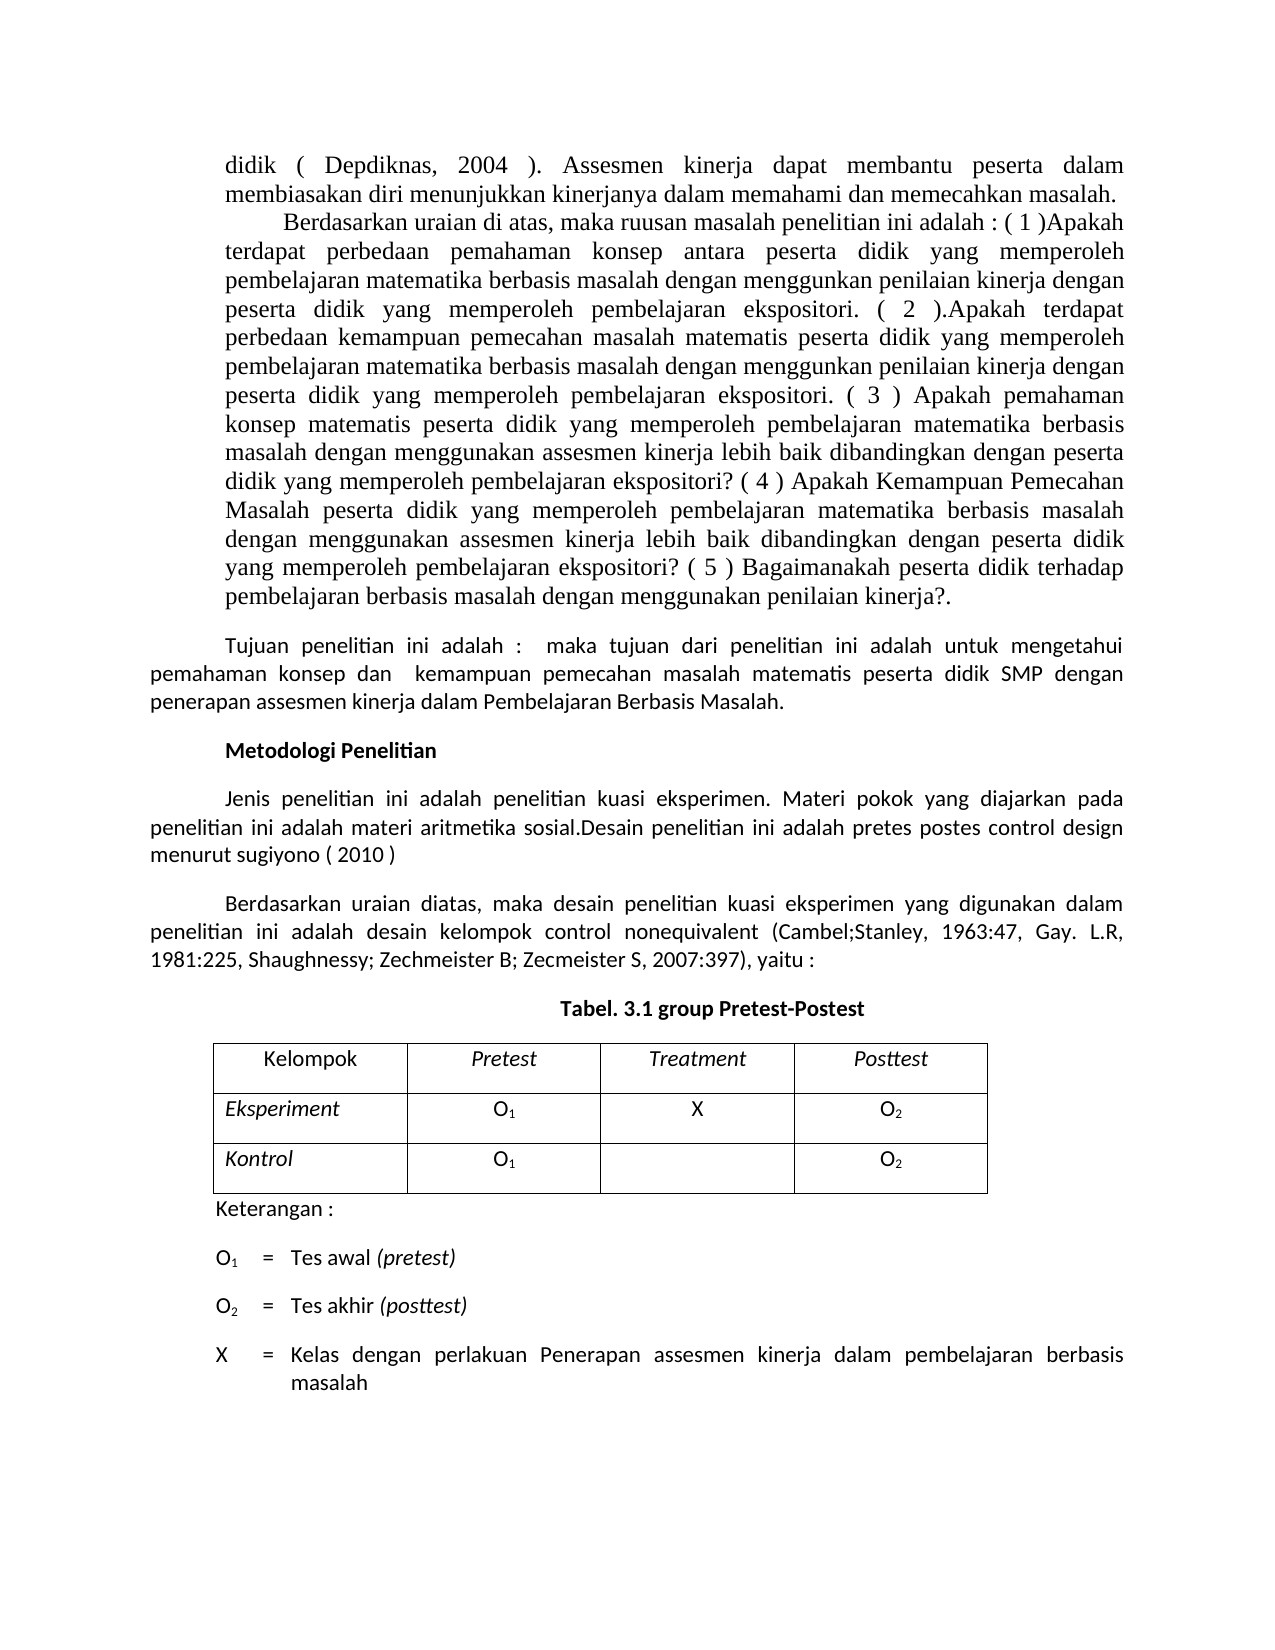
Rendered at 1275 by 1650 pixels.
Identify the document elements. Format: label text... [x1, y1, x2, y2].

table_cell X [601, 1094, 794, 1143]
table_cell O2 [795, 1094, 987, 1143]
table_cell O1 [408, 1144, 600, 1193]
table_cell O1 [408, 1094, 600, 1143]
text Tujuan penelitian ini adalah : maka tujuan dari penelitian ini adalah untuk mengetahui pemahaman konsep dan kemampuan pemecahan masalah matematis peserta didik SMP dengan penerapan assesmen kinerja dalam Pembelajaran Berbasis Masalah. [150, 631, 1125, 715]
text O2 = Tes akhir (posttest) [216, 1292, 1125, 1320]
text Jenis penelitian ini adalah penelitian kuasi eksperimen. Materi pokok yang diajarkan pada penelitian ini adalah materi aritmetika sosial.Desain penelitian ini adalah pretes postes control design menurut sugiyono ( 2010 ) [150, 784, 1125, 869]
table_cell Kontrol [214, 1144, 407, 1193]
text Keterangan : [216, 1194, 1125, 1222]
text Berdasarkan uraian diatas, maka desain penelitian kuasi eksperimen yang digunakan dalam penelitian ini adalah desain kelompok control nonequivalent (Cambel;Stanley, 1963:47, Gay. L.R, 1981:225, Shaughnessy; Zechmeister B; Zecmeister S, 2007:397), yaitu : [150, 889, 1125, 973]
table_header Pretest [408, 1044, 600, 1093]
text O1 = Tes awal (pretest) [216, 1243, 1125, 1271]
table_cell Eksperiment [214, 1094, 407, 1143]
table_cell [601, 1144, 794, 1193]
list Berdasarkan uraian di atas, maka ruusan masalah penelitian ini adalah : ( 1 )Apakah terdapat perbedaan pemahaman konsep antara peserta didik yang memperoleh pembelajaran matematika berbasis masalah dengan menggunkan penilaian kinerja dengan peserta didik yang memperoleh pembelajaran ekspositori. ( 2 ).Apakah terdapat perbedaan kemampuan pemecahan masalah matematis peserta didik yang memperoleh pembelajaran matematika berbasis masalah dengan menggunkan penilaian kinerja dengan peserta didik yang memperoleh pembelajaran ekspositori. ( 3 ) Apakah pemahaman konsep matematis peserta didik yang memperoleh pembelajaran matematika berbasis masalah dengan menggunakan assesmen kinerja lebih baik dibandingkan dengan peserta didik yang memperoleh pembelajaran ekspositori? ( 4 ) Apakah Kemampuan Pemecahan Masalah peserta didik yang memperoleh pembelajaran matematika berbasis masalah dengan menggunakan assesmen kinerja lebih baik dibandingkan dengan peserta didik yang memperoleh pembelajaran ekspositori? ( 5 ) Bagaimanakah peserta didik terhadap pembelajaran berbasis masalah dengan menggunakan penilaian kinerja?. [225, 207, 1125, 610]
table_header Posttest [795, 1044, 987, 1093]
table_cell O2 [795, 1144, 987, 1193]
text Metodologi Penelitian [150, 736, 1125, 764]
text Tabel. 3.1 group Pretest-Postest [225, 994, 1125, 1022]
table_header Kelompok [214, 1044, 407, 1093]
table_header Treatment [601, 1044, 794, 1093]
text X = Kelas dengan perlakuan Penerapan assesmen kinerja dalam pembelajaran berbasis masalah [216, 1341, 1125, 1397]
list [225, 150, 1125, 207]
